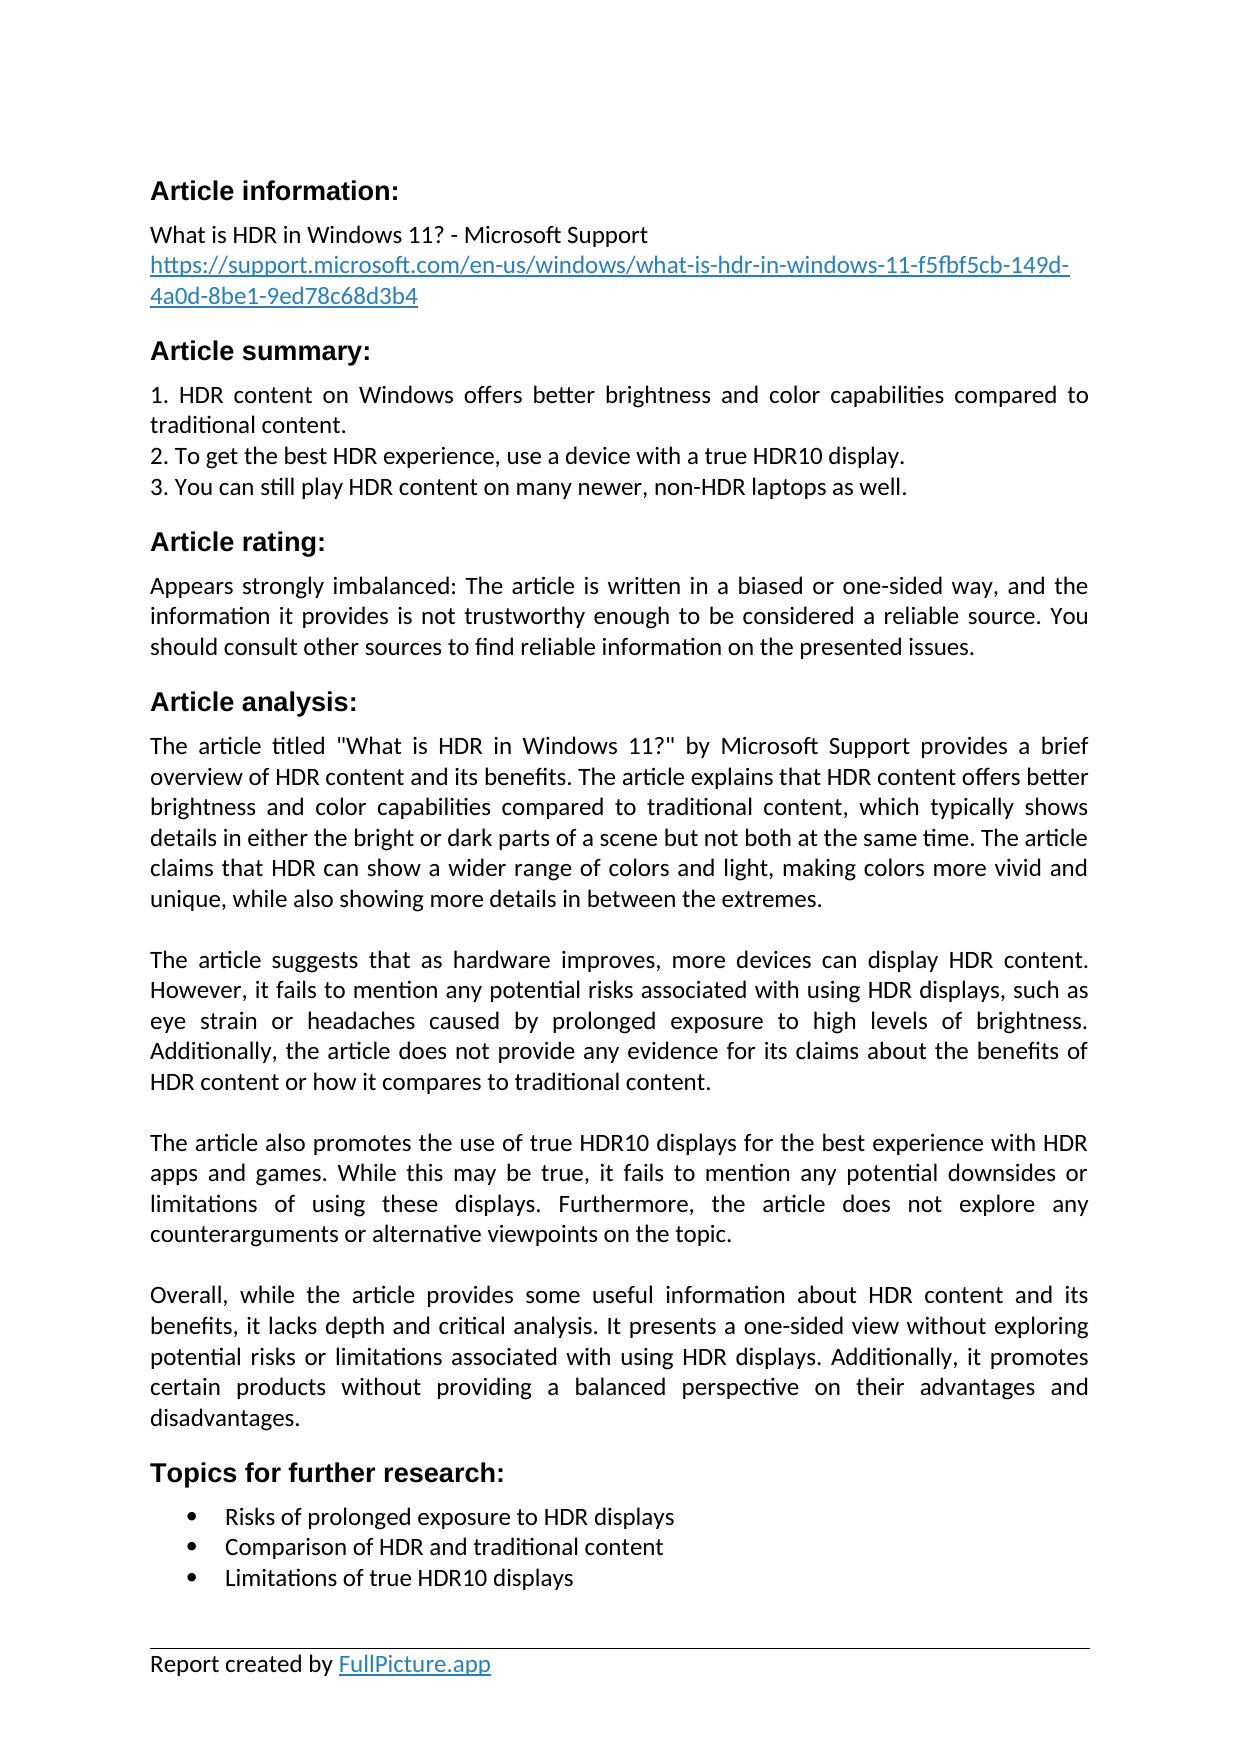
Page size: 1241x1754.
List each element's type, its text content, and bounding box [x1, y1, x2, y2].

text The article suggests that as hardware improves, more devices can display HDR content. However, it fails to mention any potential risks associated with using HDR displays, such as eye strain or headaches caused by prolonged exposure to high levels of brightness. Additionally, the article does not provide any evidence for its claims about the benefits of HDR content or how it compares to traditional content. [150, 944, 1090, 1096]
text 3. You can still play HDR content on many newer, non-HDR laptops as well. [150, 471, 1090, 501]
subtitle Topics for further research: [150, 1457, 1090, 1488]
subtitle Article analysis: [150, 686, 1090, 718]
text Overall, while the article provides some useful information about HDR content and its benefits, it lacks depth and critical analysis. It presents a one-sided view without exploring potential risks or limitations associated with using HDR displays. Additionally, it promotes certain products without providing a balanced perspective on their advantages and disadvantages. [150, 1279, 1090, 1432]
list Risks of prolonged exposure to HDR displays [187, 1501, 1090, 1531]
text 2. To get the best HDR experience, use a device with a true HDR10 display. [150, 440, 1090, 471]
text 1. HDR content on Windows offers better brightness and color capabilities compared to traditional content. [150, 379, 1090, 440]
subtitle Article information: [150, 175, 1090, 206]
subtitle Article rating: [150, 526, 1090, 557]
list Limitations of true HDR10 displays [187, 1562, 1090, 1592]
text The article titled "What is HDR in Windows 11?" by Microsoft Support provides a brief overview of HDR content and its benefits. The article explains that HDR content offers better brightness and color capabilities compared to traditional content, which typically shows details in either the bright or dark parts of a scene but not both at the same time. The article claims that HDR can show a wider range of colors and light, making colors more vivid and unique, while also showing more details in between the extremes. [150, 730, 1090, 913]
text Appears strongly imbalanced: The article is written in a biased or one-sided way, and the information it provides is not trustworthy enough to be considered a reliable source. You should consult other sources to find reliable information on the presented issues. [150, 570, 1090, 661]
text What is HDR in Windows 11? - Microsoft Supporthttps://support.microsoft.com/en-us/windows/what-is-hdr-in-windows-11-f5fbf5cb-149d-4a0d-8be1-9ed78c68d3b4 [150, 219, 1090, 310]
list Comparison of HDR and traditional content [187, 1531, 1090, 1562]
text The article also promotes the use of true HDR10 displays for the best experience with HDR apps and games. While this may be true, it fails to mention any potential downsides or limitations of using these displays. Furthermore, the article does not explore any counterarguments or alternative viewpoints on the topic. [150, 1127, 1090, 1249]
subtitle Article summary: [150, 335, 1090, 367]
